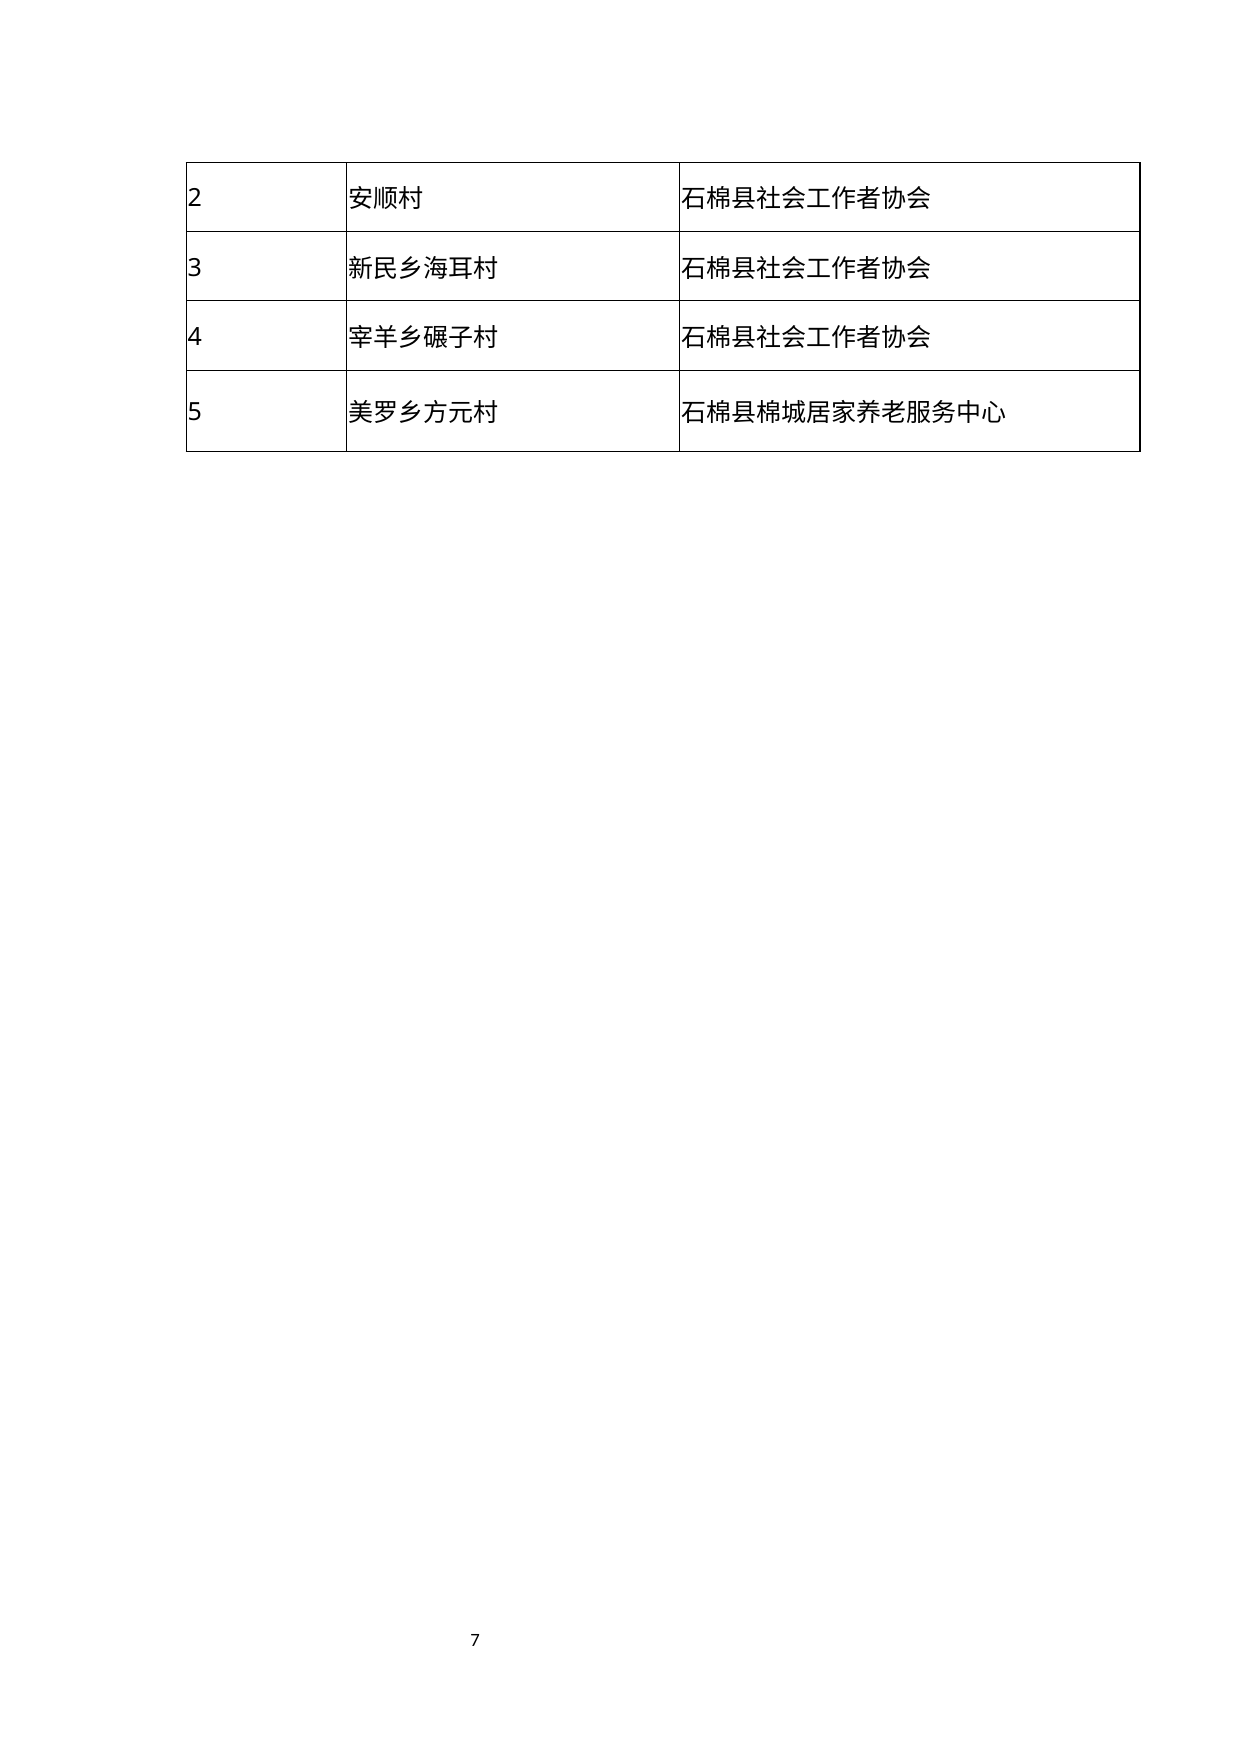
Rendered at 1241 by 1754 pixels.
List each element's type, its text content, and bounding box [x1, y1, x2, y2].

table_cell 美罗乡方元村 [347, 371, 679, 451]
table_cell 安顺村 [347, 163, 679, 231]
table_cell 宰羊乡碾子村 [347, 301, 679, 369]
table_cell 石棉县社会工作者协会 [680, 301, 1139, 369]
table_cell 石棉县社会工作者协会 [680, 232, 1139, 300]
table_cell 新民乡海耳村 [347, 232, 679, 300]
table_cell 石棉县棉城居家养老服务中心 [680, 371, 1139, 451]
table_cell 3 [187, 232, 346, 300]
table_cell 4 [187, 301, 346, 369]
table_cell 石棉县社会工作者协会 [680, 163, 1139, 231]
table_cell 2 [187, 163, 346, 231]
table_cell 5 [187, 371, 346, 451]
